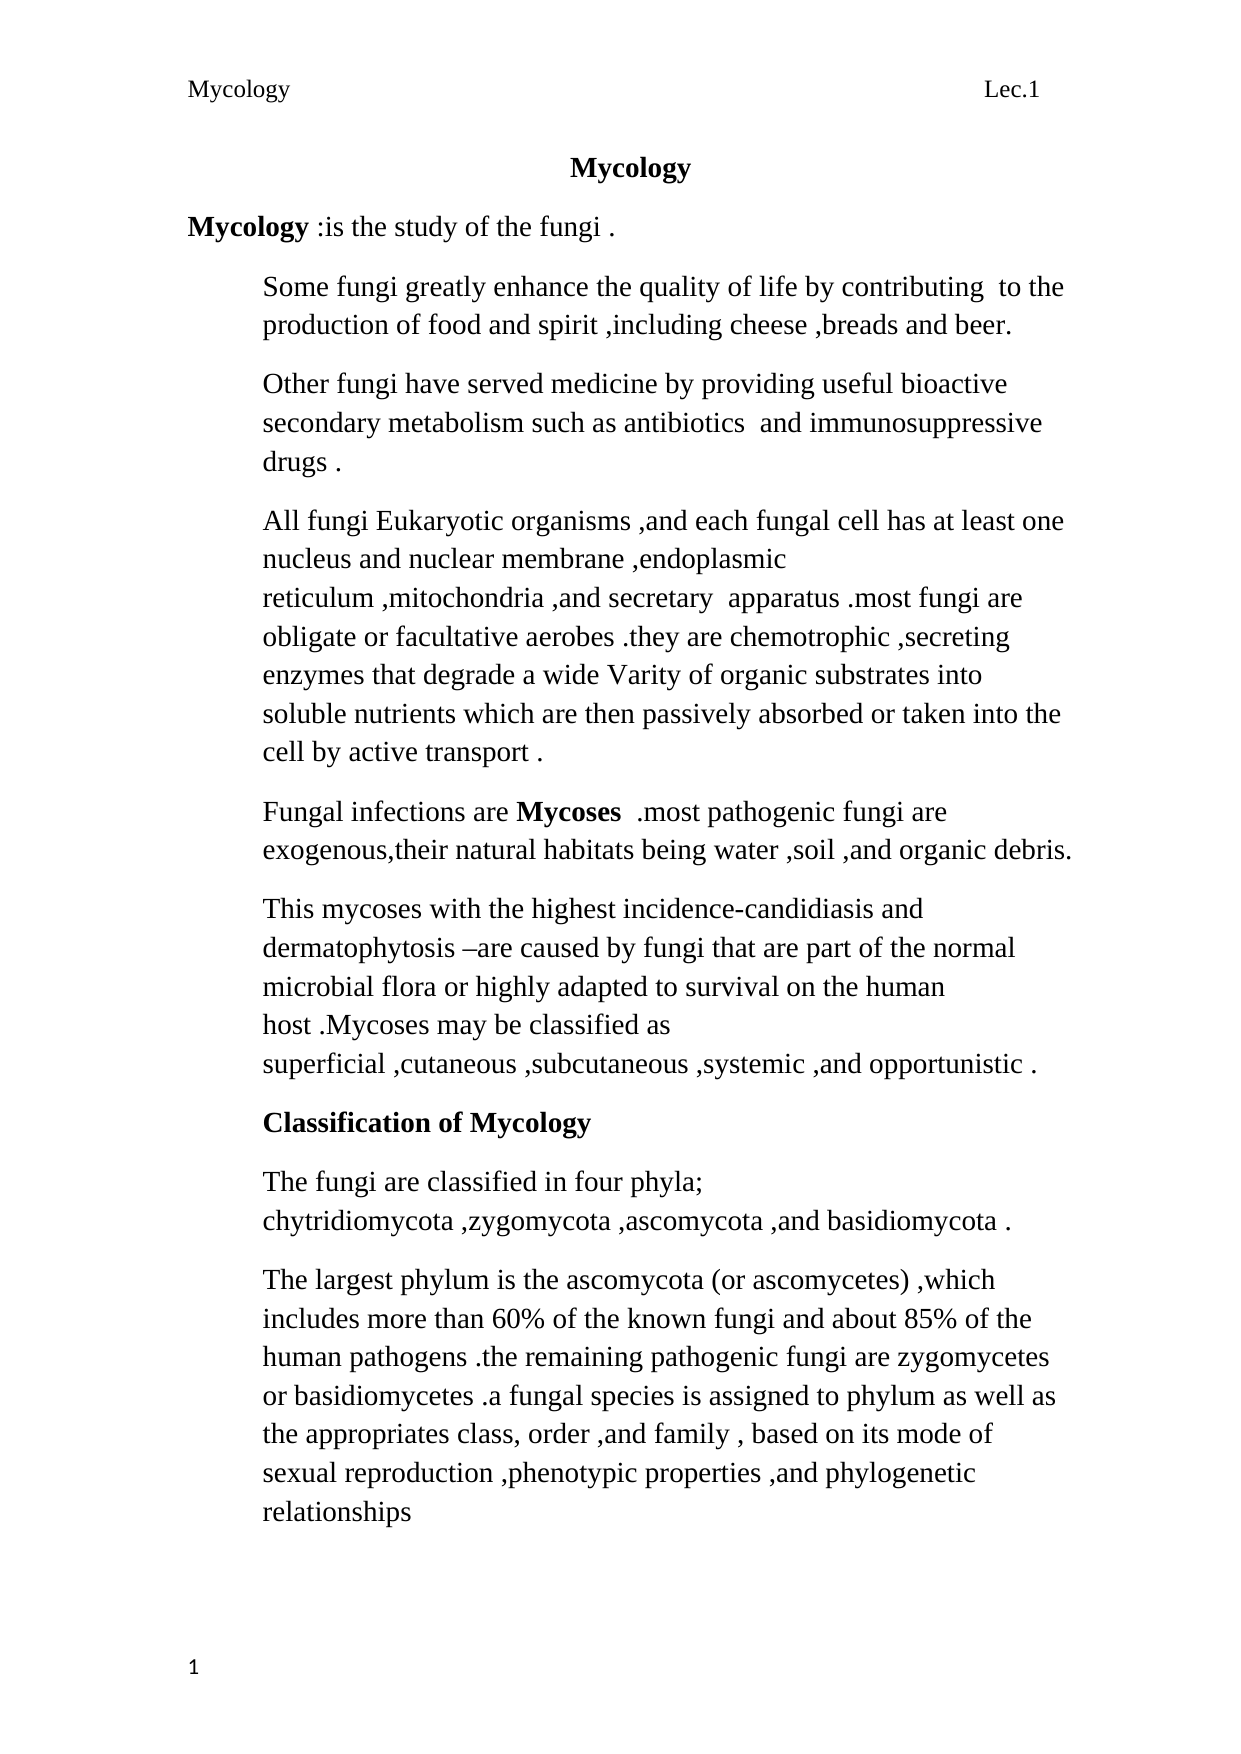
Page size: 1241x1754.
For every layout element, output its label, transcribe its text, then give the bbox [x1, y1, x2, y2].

text Some fungi greatly enhance the quality of life by contributing to the production of food and spirit ,including cheese ,breads and beer. [262, 269, 1073, 341]
text This mycoses with the highest incidence-candidiasis and dermatophytosis –are caused by fungi that are part of the normal microbial flora or highly adapted to survival on the human host .Mycoses may be classified as superficial ,cutaneous ,subcutaneous ,systemic ,and opportunistic . [262, 892, 1073, 1079]
text All fungi Eukaryotic organisms ,and each fungal cell has at least one nucleus and nuclear membrane ,endoplasmic reticulum ,mitochondria ,and secretary apparatus .most fungi are obligate or facultative aerobes .they are chemotrophic ,secreting enzymes that degrade a wide Varity of organic substrates into soluble nutrients which are then passively absorbed or taken into the cell by active transport . [262, 503, 1073, 768]
text Classification of Mycology [262, 1105, 1073, 1139]
text Mycology :is the study of the fungi . [187, 209, 1073, 243]
text Other fungi have served medicine by providing useful bioactive secondary metabolism such as antibiotics and immunosuppressive drugs . [262, 367, 1073, 477]
text The fungi are classified in four phyla; chytridiomycota ,zygomycota ,ascomycota ,and basidiomycota . [262, 1164, 1073, 1237]
text Fungal infections are Mycoses .most pathogenic fungi are exogenous,their natural habitats being water ,soil ,and organic debris. [262, 794, 1073, 866]
text Mycology [187, 150, 1073, 183]
text The largest phylum is the ascomycota (or ascomycetes) ,which includes more than 60% of the known fungi and about 85% of the human pathogens .the remaining pathogenic fungi are zygomycetes or basidiomycetes .a fungal species is assigned to phylum as well as the appropriates class, order ,and family , based on its mode of sexual reproduction ,phenotypic properties ,and phylogenetic relationships [262, 1262, 1073, 1527]
